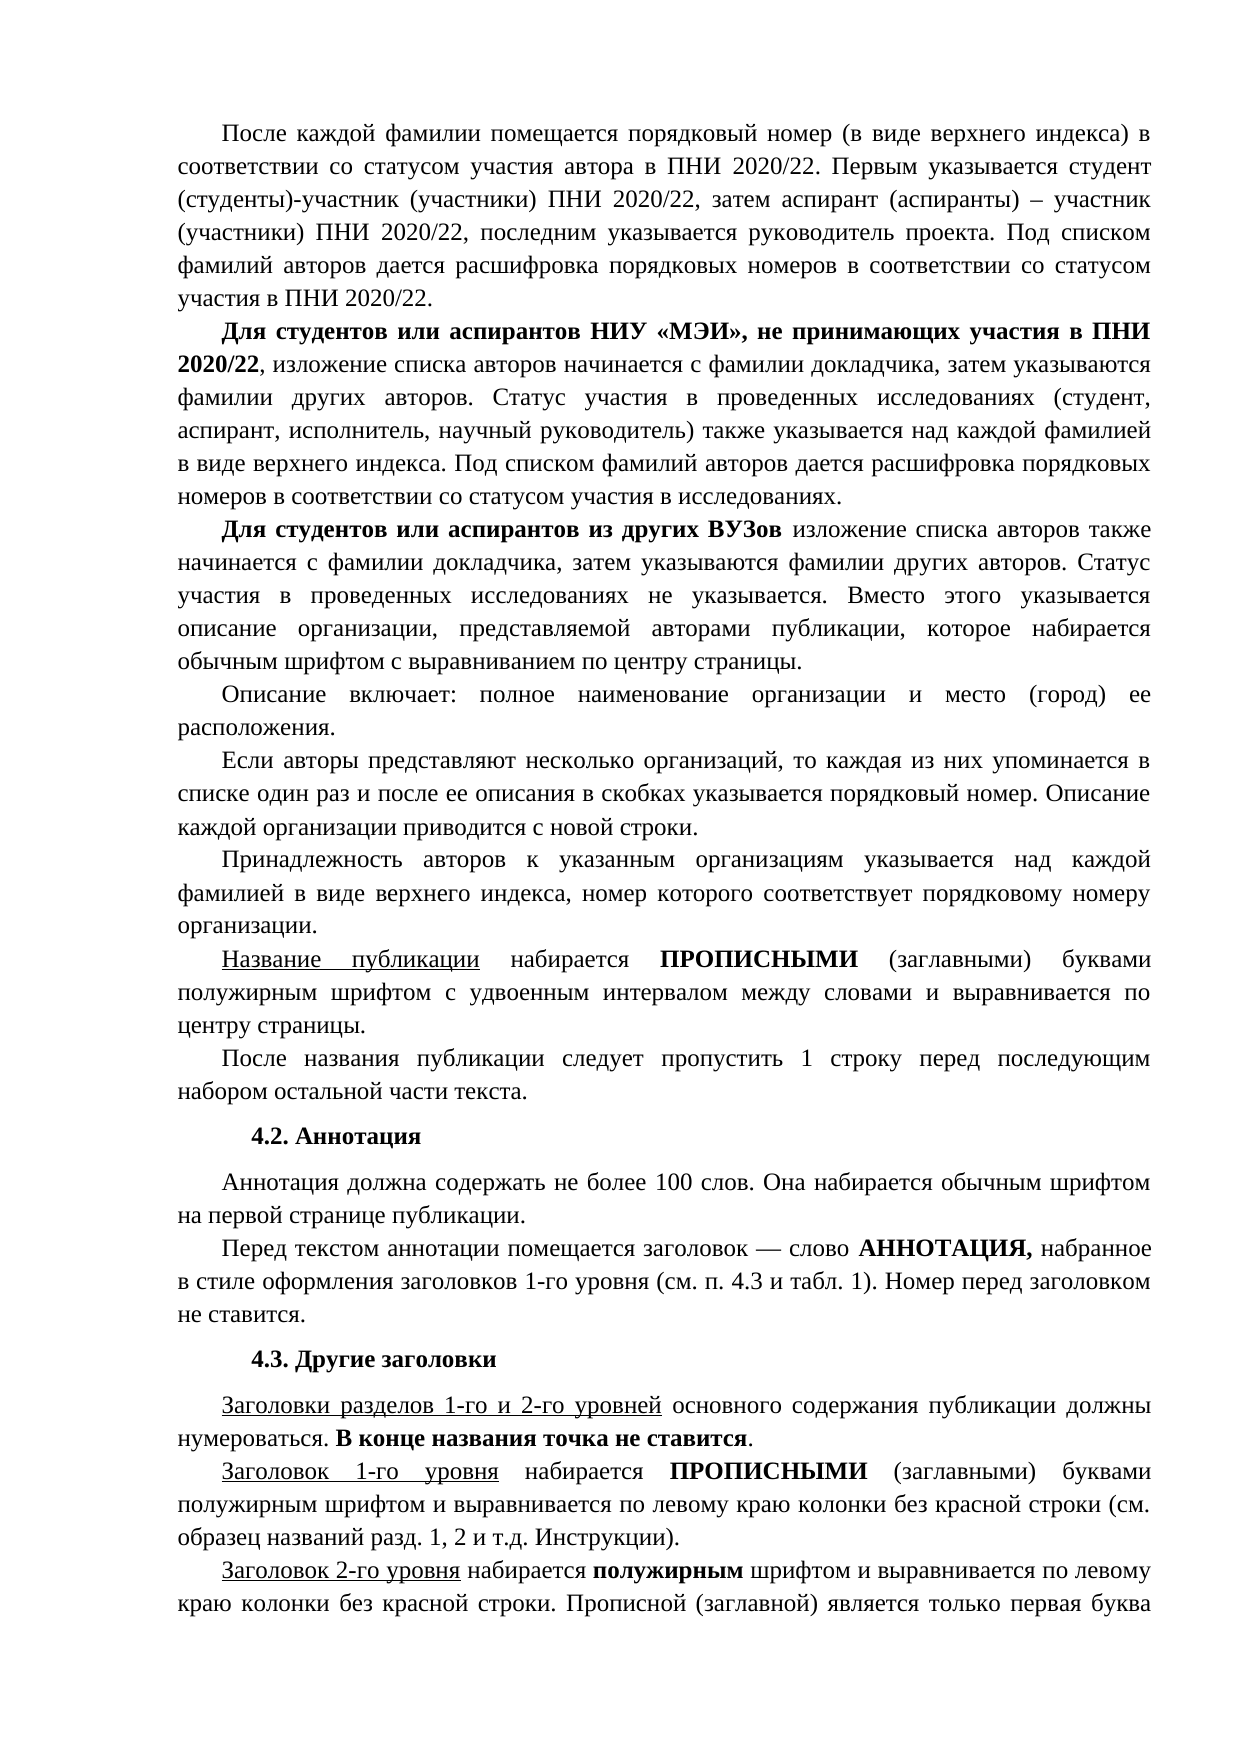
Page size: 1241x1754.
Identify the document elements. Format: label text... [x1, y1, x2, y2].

text Для студентов или аспирантов НИУ «МЭИ», не принимающих участия в ПНИ 2020/22, изложение списка авторов начинается с фамилии докладчика, затем указываются фамилии других авторов. Статус участия в проведенных исследованиях (студент, аспирант, исполнитель, научный руководитель) также указывается над каждой фамилией в виде верхнего индекса. Под списком фамилий авторов дается расшифровка порядковых номеров в соответствии со статусом участия в исследованиях. [177, 316, 1152, 510]
text Описание включает: полное наименование организации и место (город) ее расположения. [177, 679, 1152, 741]
text 4.2. Аннотация [207, 1121, 1152, 1150]
text Название публикации набирается прописными (заглавными) буквами полужирным шрифтом с удвоенным интервалом между словами и выравнивается по центру страницы. [177, 944, 1152, 1038]
text Если авторы представляют несколько организаций, то каждая из них упоминается в списке один раз и после ее описания в скобках указывается порядковый номер. Описание каждой организации приводится с новой строки. [177, 746, 1152, 840]
text Заголовок 1-го уровня набирается прописными (заглавными) буквами полужирным шрифтом и выравнивается по левому краю колонки без красной строки (см. образец названий разд. 1, 2 и т.д. Инструкции). [177, 1456, 1152, 1551]
text Аннотация должна содержать не более 100 слов. Она набирается обычным шрифтом на первой странице публикации. [177, 1167, 1152, 1228]
text Принадлежность авторов к указанным организациям указывается над каждой фамилией в виде верхнего индекса, номер которого соответствует порядковому номеру организации. [177, 844, 1152, 939]
text После каждой фамилии помещается порядковый номер (в виде верхнего индекса) в соответствии со статусом участия автора в ПНИ 2020/22. Первым указывается студент (студенты)-участник (участники) ПНИ 2020/22, затем аспирант (аспиранты) – участник (участники) ПНИ 2020/22, последним указывается руководитель проекта. Под списком фамилий авторов дается расшифровка порядковых номеров в соответствии со статусом участия в ПНИ 2020/22. [177, 118, 1152, 312]
text После названия публикации следует пропустить 1 строку перед последующим набором остальной части текста. [177, 1043, 1152, 1104]
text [177, 1555, 1152, 1617]
text 4.3. Другие заголовки [207, 1344, 1152, 1373]
text Заголовки разделов 1-го и 2-го уровней основного содержания публикации должны нумероваться. В конце названия точка не ставится. [177, 1390, 1152, 1452]
text Для студентов или аспирантов из других ВУЗов изложение списка авторов также начинается с фамилии докладчика, затем указываются фамилии других авторов. Статус участия в проведенных исследованиях не указывается. Вместо этого указывается описание организации, представляемой авторами публикации, которое набирается обычным шрифтом с выравниванием по центру страницы. [177, 514, 1152, 675]
text Перед текстом аннотации помещается заголовок — слово АННОТАЦИЯ, набранное в стиле оформления заголовков 1-го уровня (см. п. 4.3 и табл. 1). Номер перед заголовком не ставится. [177, 1233, 1152, 1328]
